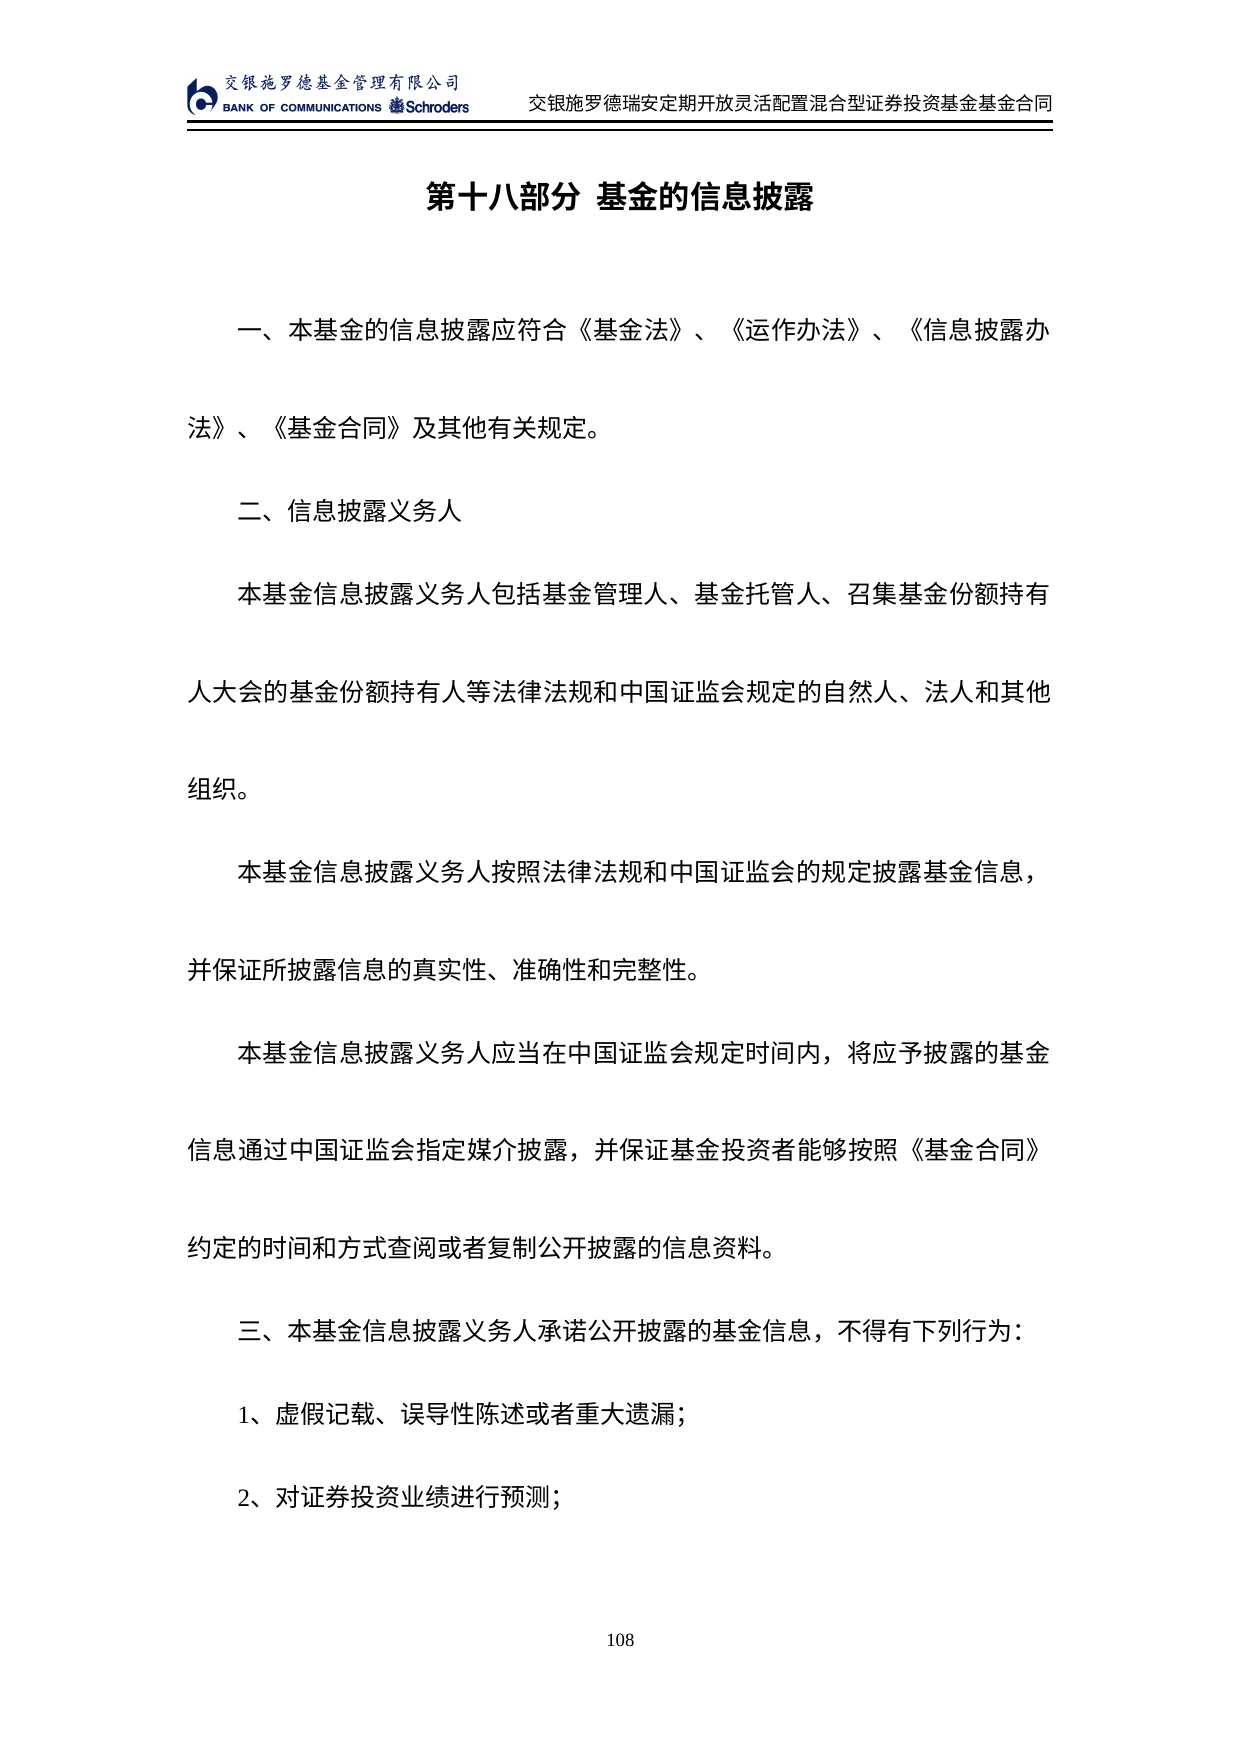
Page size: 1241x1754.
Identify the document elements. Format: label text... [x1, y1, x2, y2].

text 一、本基金的信息披露应符合《基金法》、《运作办法》、《信息披露办法》、《基金合同》及其他有关规定。 [187, 296, 1053, 459]
text 二、信息披露义务人 [187, 477, 1053, 542]
picture [187, 74, 469, 115]
text 2、对证券投资业绩进行预测； [187, 1463, 1053, 1528]
subtitle 第十八部分 基金的信息披露 [187, 162, 1053, 227]
text 三、本基金信息披露义务人承诺公开披露的基金信息，不得有下列行为： [187, 1297, 1053, 1362]
text 本基金信息披露义务人应当在中国证监会规定时间内，将应予披露的基金信息通过中国证监会指定媒介披露，并保证基金投资者能够按照《基金合同》约定的时间和方式查阅或者复制公开披露的信息资料。 [187, 1019, 1053, 1279]
text 本基金信息披露义务人包括基金管理人、基金托管人、召集基金份额持有人大会的基金份额持有人等法律法规和中国证监会规定的自然人、法人和其他组织。 [187, 560, 1053, 820]
text 本基金信息披露义务人按照法律法规和中国证监会的规定披露基金信息，并保证所披露信息的真实性、准确性和完整性。 [187, 838, 1053, 1001]
text 1、虚假记载、误导性陈述或者重大遗漏； [187, 1380, 1053, 1445]
